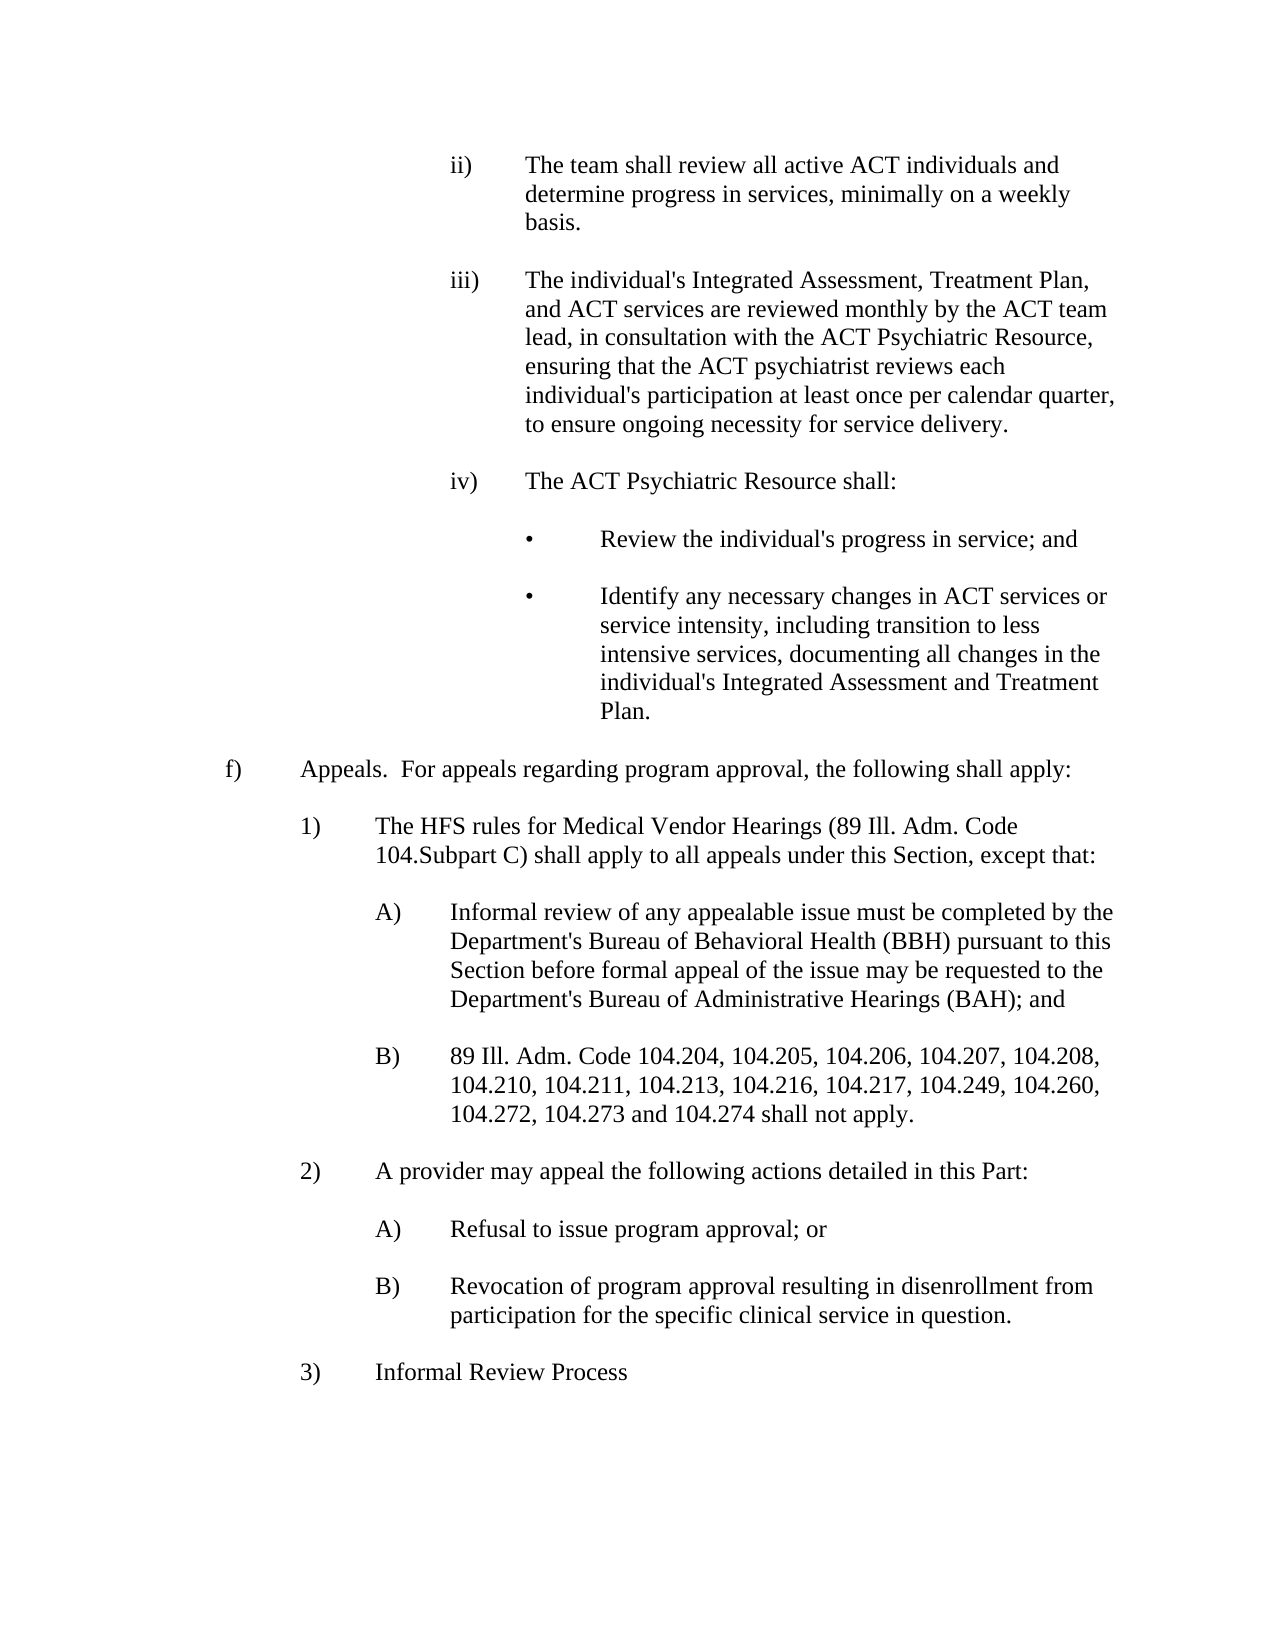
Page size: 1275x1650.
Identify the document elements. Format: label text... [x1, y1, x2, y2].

text B) Revocation of program approval resulting in disenrollment from participation for the specific clinical service in question. [375, 1271, 1125, 1329]
text • Identify any necessary changes in ACT services or service intensity, including transition to less intensive services, documenting all changes in the individual's Integrated Assessment and Treatment Plan. [525, 581, 1125, 725]
text ii) The team shall review all active ACT individuals and determine progress in services, minimally on a weekly basis. [450, 150, 1125, 236]
text A) Informal review of any appealable issue must be completed by the Department's Bureau of Behavioral Health (BBH) pursuant to this Section before formal appeal of the issue may be requested to the Department's Bureau of Administrative Hearings (BAH); and [375, 897, 1125, 1012]
text 1) The HFS rules for Medical Vendor Hearings (89 Ill. Adm. Code 104.Subpart C) shall apply to all appeals under this Section, except that: [300, 811, 1125, 869]
text iv) The ACT Psychiatric Resource shall: [450, 466, 1125, 495]
text 2) A provider may appeal the following actions detailed in this Part: [300, 1156, 1125, 1185]
text f) Appeals. For appeals regarding program approval, the following shall apply: [225, 754, 1125, 782]
text iii) The individual's Integrated Assessment, Treatment Plan, and ACT services are reviewed monthly by the ACT team lead, in consultation with the ACT Psychiatric Resource, ensuring that the ACT psychiatrist reviews each individual's participation at least once per calendar quarter, to ensure ongoing necessity for service delivery. [450, 265, 1125, 437]
text 3) Informal Review Process [300, 1357, 1125, 1386]
text B) 89 Ill. Adm. Code 104.204, 104.205, 104.206, 104.207, 104.208, 104.210, 104.211, 104.213, 104.216, 104.217, 104.249, 104.260, 104.272, 104.273 and 104.274 shall not apply. [375, 1041, 1125, 1127]
text • Review the individual's progress in service; and [450, 524, 1125, 552]
text A) Refusal to issue program approval; or [375, 1214, 1125, 1242]
